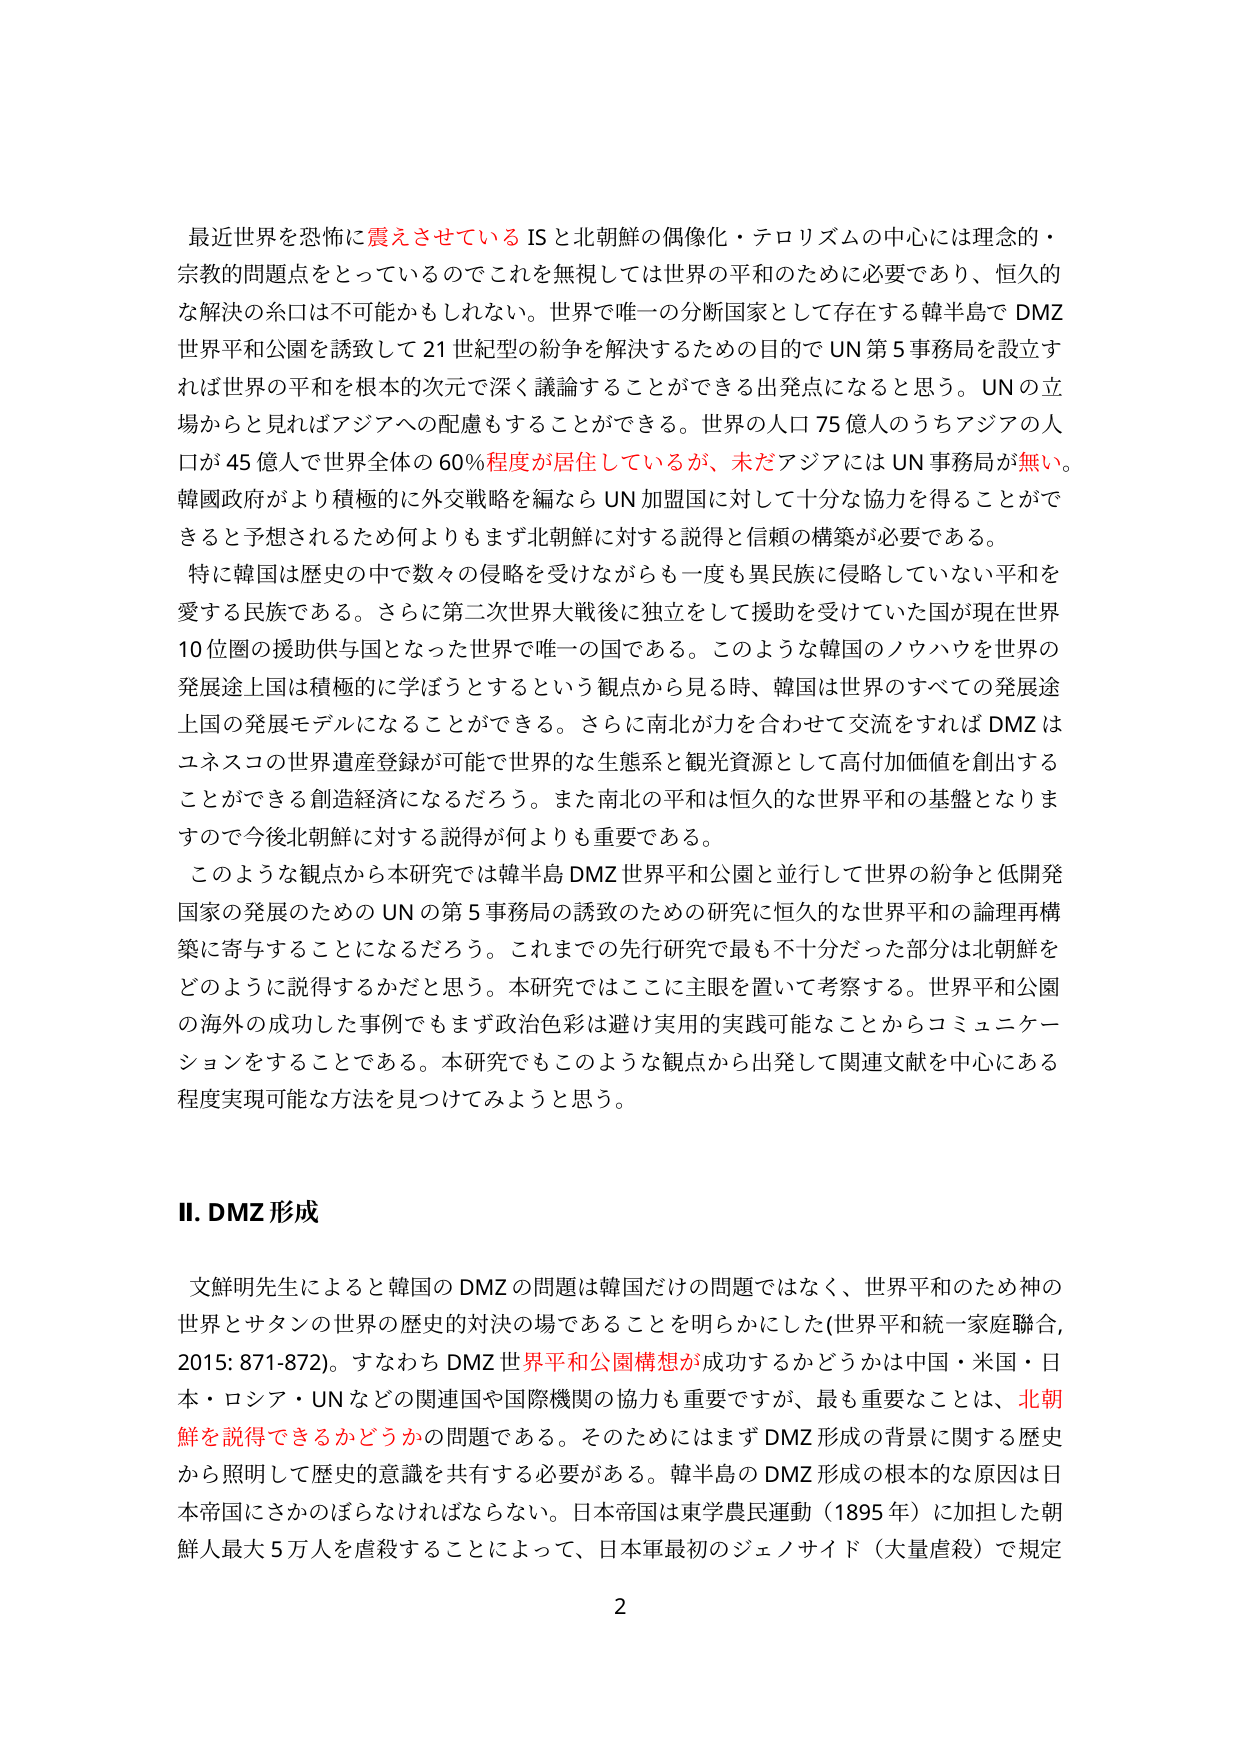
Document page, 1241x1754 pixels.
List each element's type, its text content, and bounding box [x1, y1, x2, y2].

text 最近世界を恐怖に震えさせているISと北朝鮮の偶像化・テロリズムの中心には理念的・宗教的問題点をとっているのでこれを無視しては世界の平和のために必要であり、恒久的な解決の糸口は不可能かもしれない。世界で唯一の分断国家として存在する韓半島でDMZ世界平和公園を誘致して21世紀型の紛争を解決するための目的でUN第5事務局を設立すれば世界の平和を根本的次元で深く議論することができる出発点になると思う。UNの立場からと見ればアジアへの配慮もすることができる。世界の人口75億人のうちアジアの人口が45億人で世界全体の60％程度が居住しているが、未だアジアにはUN事務局が無い。韓國政府がより積極的に外交戦略を編ならUN加盟国に対して十分な協力を得ることができると予想されるため何よりもまず北朝鮮に対する説得と信頼の構築が必要である。 [177, 217, 1063, 554]
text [177, 1267, 1063, 1567]
text Ⅱ. DMZ形成 [177, 1192, 1063, 1229]
text このような観点から本研究では韓半島DMZ世界平和公園と並行して世界の紛争と低開発国家の発展のためのUNの第5事務局の誘致のための研究に恒久的な世界平和の論理再構築に寄与することになるだろう。これまでの先行研究で最も不十分だった部分は北朝鮮をどのように説得するかだと思う。本研究ではここに主眼を置いて考察する。世界平和公園の海外の成功した事例でもまず政治色彩は避け実用的実践可能なことからコミュニケーションをすることである。本研究でもこのような観点から出発して関連文献を中心にある程度実現可能な方法を見つけてみようと思う。 [177, 854, 1063, 1117]
text 特に韓国は歴史の中で数々の侵略を受けながらも一度も異民族に侵略していない平和を愛する民族である。さらに第二次世界大戦後に独立をして援助を受けていた国が現在世界10位圏の援助供与国となった世界で唯一の国である。このような韓国のノウハウを世界の発展途上国は積極的に学ぼうとするという観点から見る時、韓国は世界のすべての発展途上国の発展モデルになることができる。さらに南北が力を合わせて交流をすればDMZはユネスコの世界遺産登録が可能で世界的な生態系と観光資源として高付加価値を創出することができる創造経済になるだろう。また南北の平和は恒久的な世界平和の基盤となりますので今後北朝鮮に対する説得が何よりも重要である。 [177, 554, 1063, 854]
